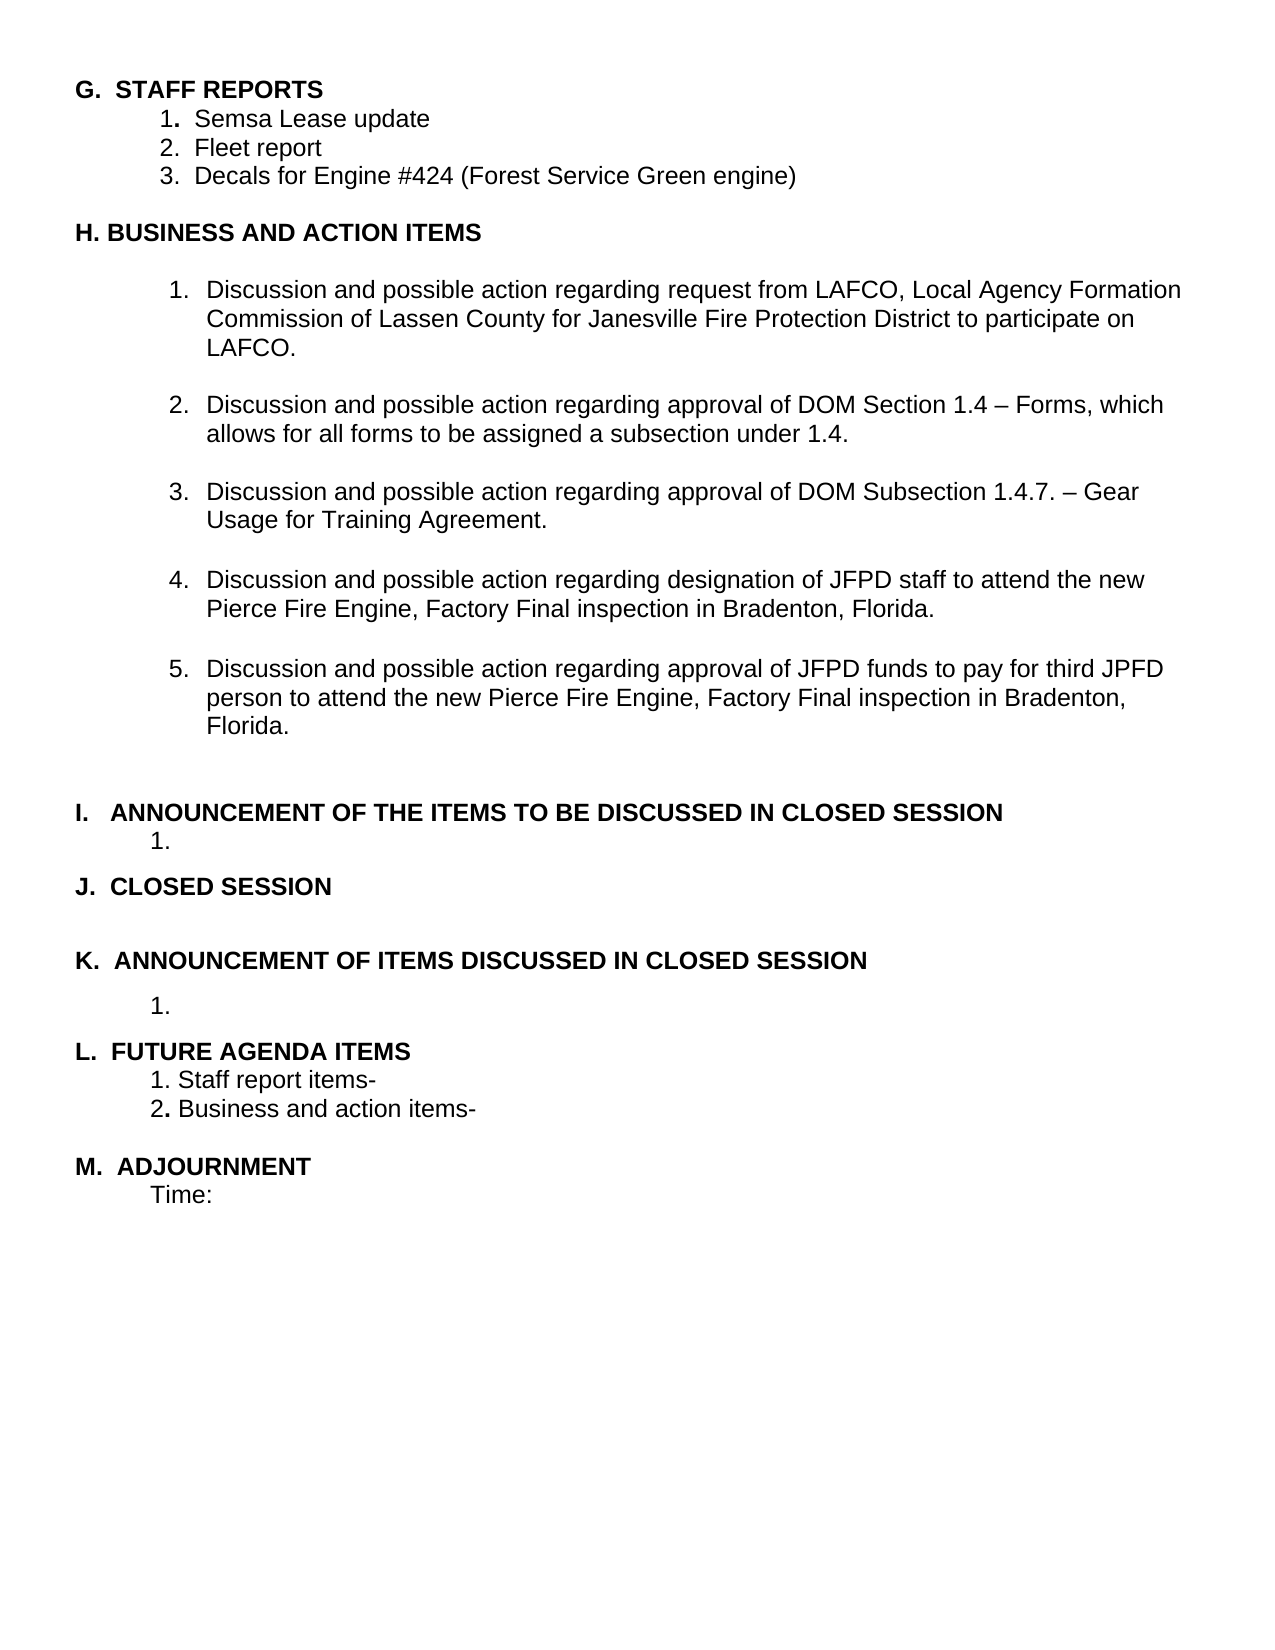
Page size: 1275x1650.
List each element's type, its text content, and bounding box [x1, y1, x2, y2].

text L. FUTURE AGENDA ITEMS [75, 1037, 1200, 1066]
text 2. Business and action items- [75, 1094, 1200, 1123]
list Discussion and possible action regarding approval of DOM Subsection 1.4.7. – Gear Usage for Training Agreement. [169, 477, 1200, 534]
list Discussion and possible action regarding approval of JFPD funds to pay for third JPFD person to attend the new Pierce Fire Engine, Factory Final inspection in Bradenton, Florida. [169, 654, 1200, 740]
text M. ADJOURNMENT [75, 1152, 1200, 1181]
text I. ANNOUNCEMENT OF THE ITEMS TO BE DISCUSSED IN CLOSED SESSION [75, 798, 1200, 826]
text 1. Staff report items- [75, 1066, 1200, 1094]
text K. ANNOUNCEMENT OF ITEMS DISCUSSED IN CLOSED SESSION [75, 946, 1200, 975]
text G. STAFF REPORTS [75, 75, 1200, 104]
list Discussion and possible action regarding request from LAFCO, Local Agency Formation Commission of Lassen County for Janesville Fire Protection District to participate on LAFCO. [169, 276, 1200, 362]
text 3. Decals for Engine #424 (Forest Service Green engine) [159, 161, 1200, 190]
list Discussion and possible action regarding approval of DOM Section 1.4 – Forms, which allows for all forms to be assigned a subsection under 1.4. [169, 391, 1200, 448]
text 1. [75, 826, 1200, 855]
text 2. Fleet report [159, 132, 1200, 161]
text 1. Semsa Lease update [159, 104, 1200, 132]
list Discussion and possible action regarding designation of JFPD staff to attend the new Pierce Fire Engine, Factory Final inspection in Bradenton, Florida. [169, 565, 1200, 623]
text J. CLOSED SESSION [75, 872, 1200, 901]
text 1. [75, 991, 1200, 1020]
text Time: [75, 1181, 1200, 1209]
text H. BUSINESS AND ACTION ITEMS [75, 218, 1200, 247]
